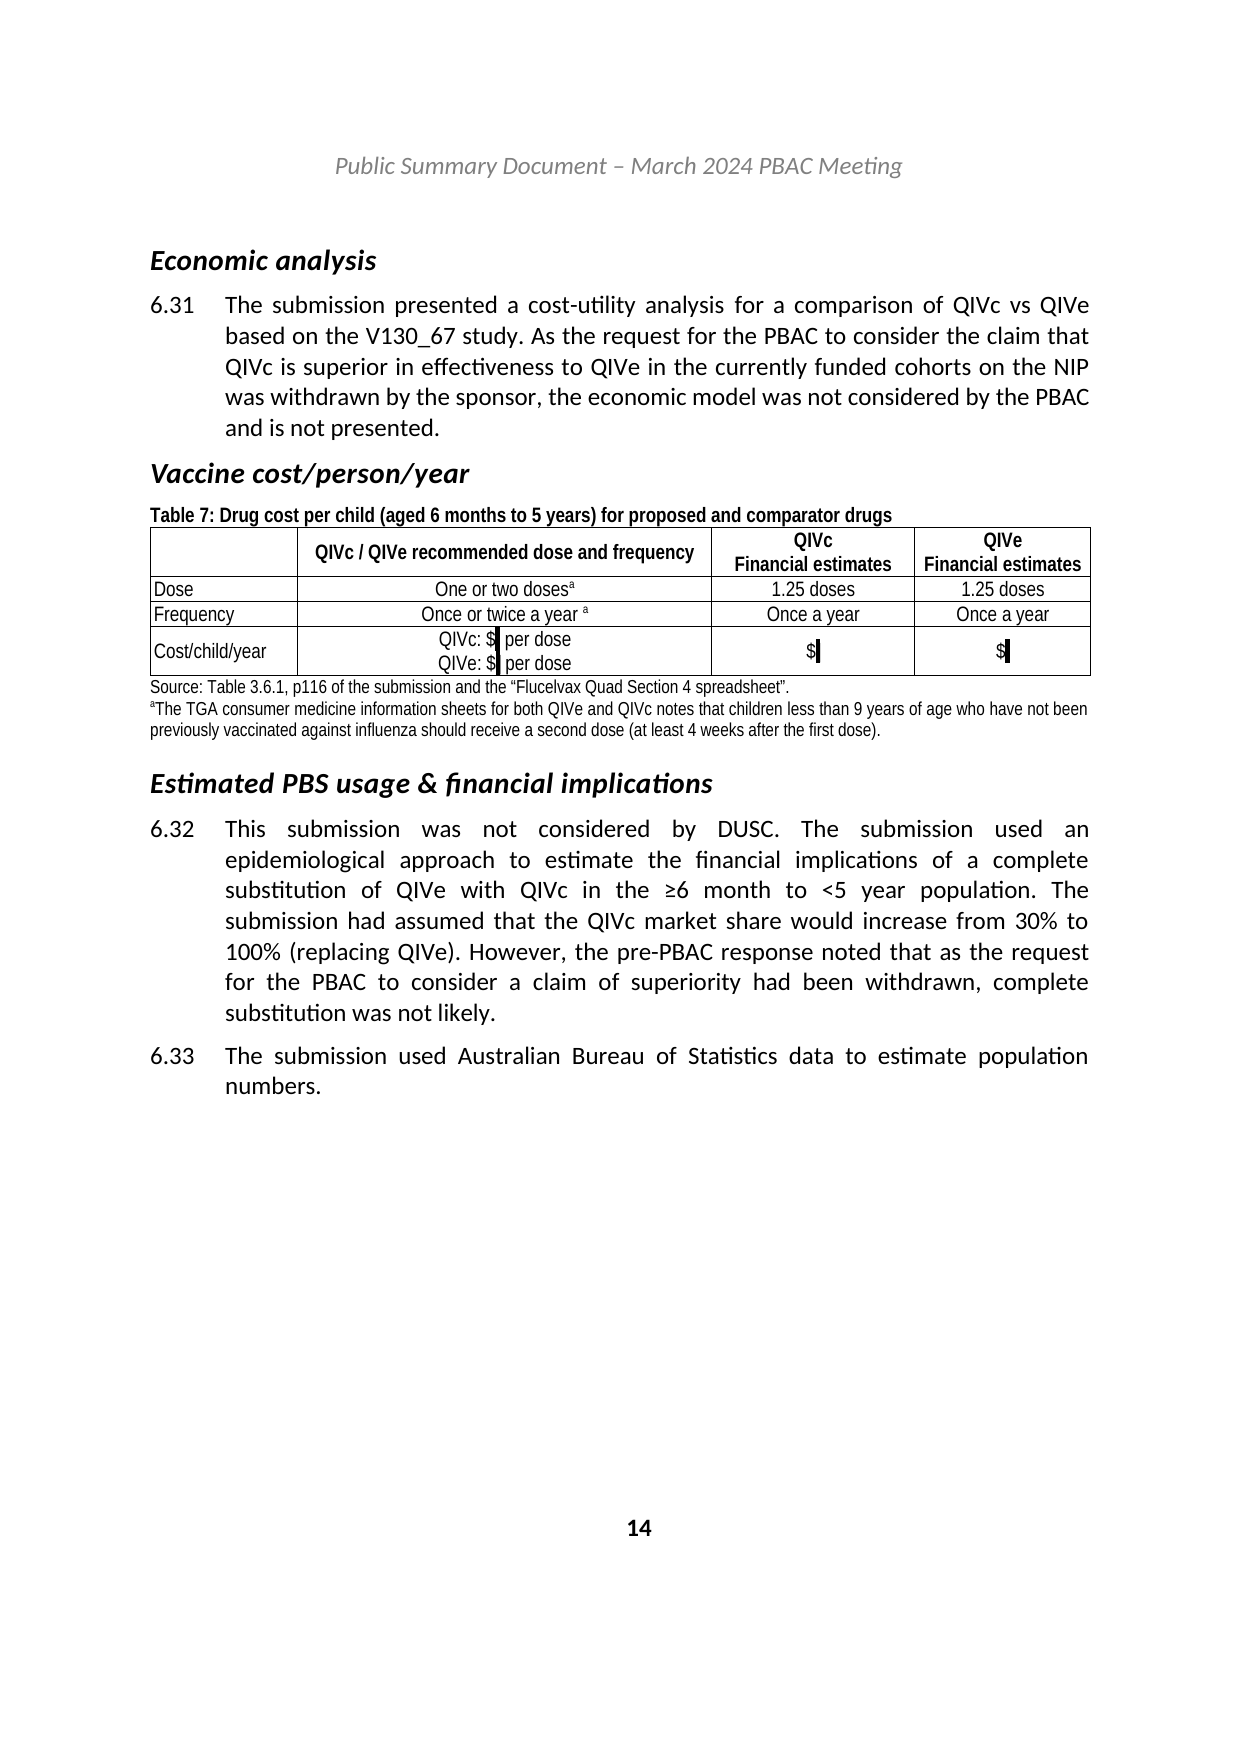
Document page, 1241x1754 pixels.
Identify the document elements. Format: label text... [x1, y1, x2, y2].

text aThe TGA consumer medicine information sheets for both QIVe and QIVc notes that children less than 9 years of age who have not been previously vaccinated against influenza should receive a second dose (at least 4 weeks after the first dose). [150, 697, 1090, 741]
table_cell 1.25 doses [915, 577, 1090, 601]
table_header QIVc / QIVe recommended dose and frequency [298, 528, 711, 576]
table_cell Once a year [712, 602, 914, 626]
table_cell QIVc: $| per dose QIVe: $| per dose [500, 627, 711, 675]
table_cell Once a year [915, 602, 1090, 626]
table_header QIVe Financial estimates [915, 528, 1090, 576]
table_cell $| [712, 627, 914, 675]
table_header QIVc Financial estimates [712, 528, 914, 576]
table_cell Cost/child/year [151, 627, 297, 675]
table_cell Frequency [151, 602, 297, 626]
table_cell QIVc: $| per dose QIVe: $| per dose [298, 627, 496, 675]
table_cell Dose [151, 577, 297, 601]
table_cell One or two dosesa [298, 577, 711, 601]
text The submission presented a cost-utility analysis for a comparison of QIVc vs QIVe based on the V130_67 study. As the request for the PBAC to consider the claim that QIVc is superior in effectiveness to QIVe in the currently funded cohorts on the NIP was withdrawn by the sponsor, the economic model was not considered by the PBAC and is not presented. [150, 290, 1090, 442]
text This submission was not considered by DUSC. The submission used an epidemiological approach to estimate the financial implications of a complete substitution of QIVe with QIVc in the ≥6 month to <5 year population. The submission had assumed that the QIVc market share would increase from 30% to 100% (replacing QIVe). However, the pre-PBAC response noted that as the request for the PBAC to consider a claim of superiority had been withdrawn, complete substitution was not likely. [150, 814, 1090, 1027]
subtitle Estimated PBS usage & financial implications [150, 766, 1090, 801]
table_cell 1.25 doses [712, 577, 914, 601]
subtitle Vaccine cost/person/year [150, 455, 1090, 490]
table_cell Once or twice a year a [298, 602, 711, 626]
table_cell $| [915, 627, 1090, 675]
text The submission used Australian Bureau of Statistics data to estimate population numbers. [150, 1040, 1090, 1101]
text Source: Table 3.6.1, p116 of the submission and the “Flucelvax Quad Section 4 spreadsheet”. [150, 676, 1090, 697]
subtitle Economic analysis [150, 242, 1090, 277]
table_header [151, 528, 297, 576]
